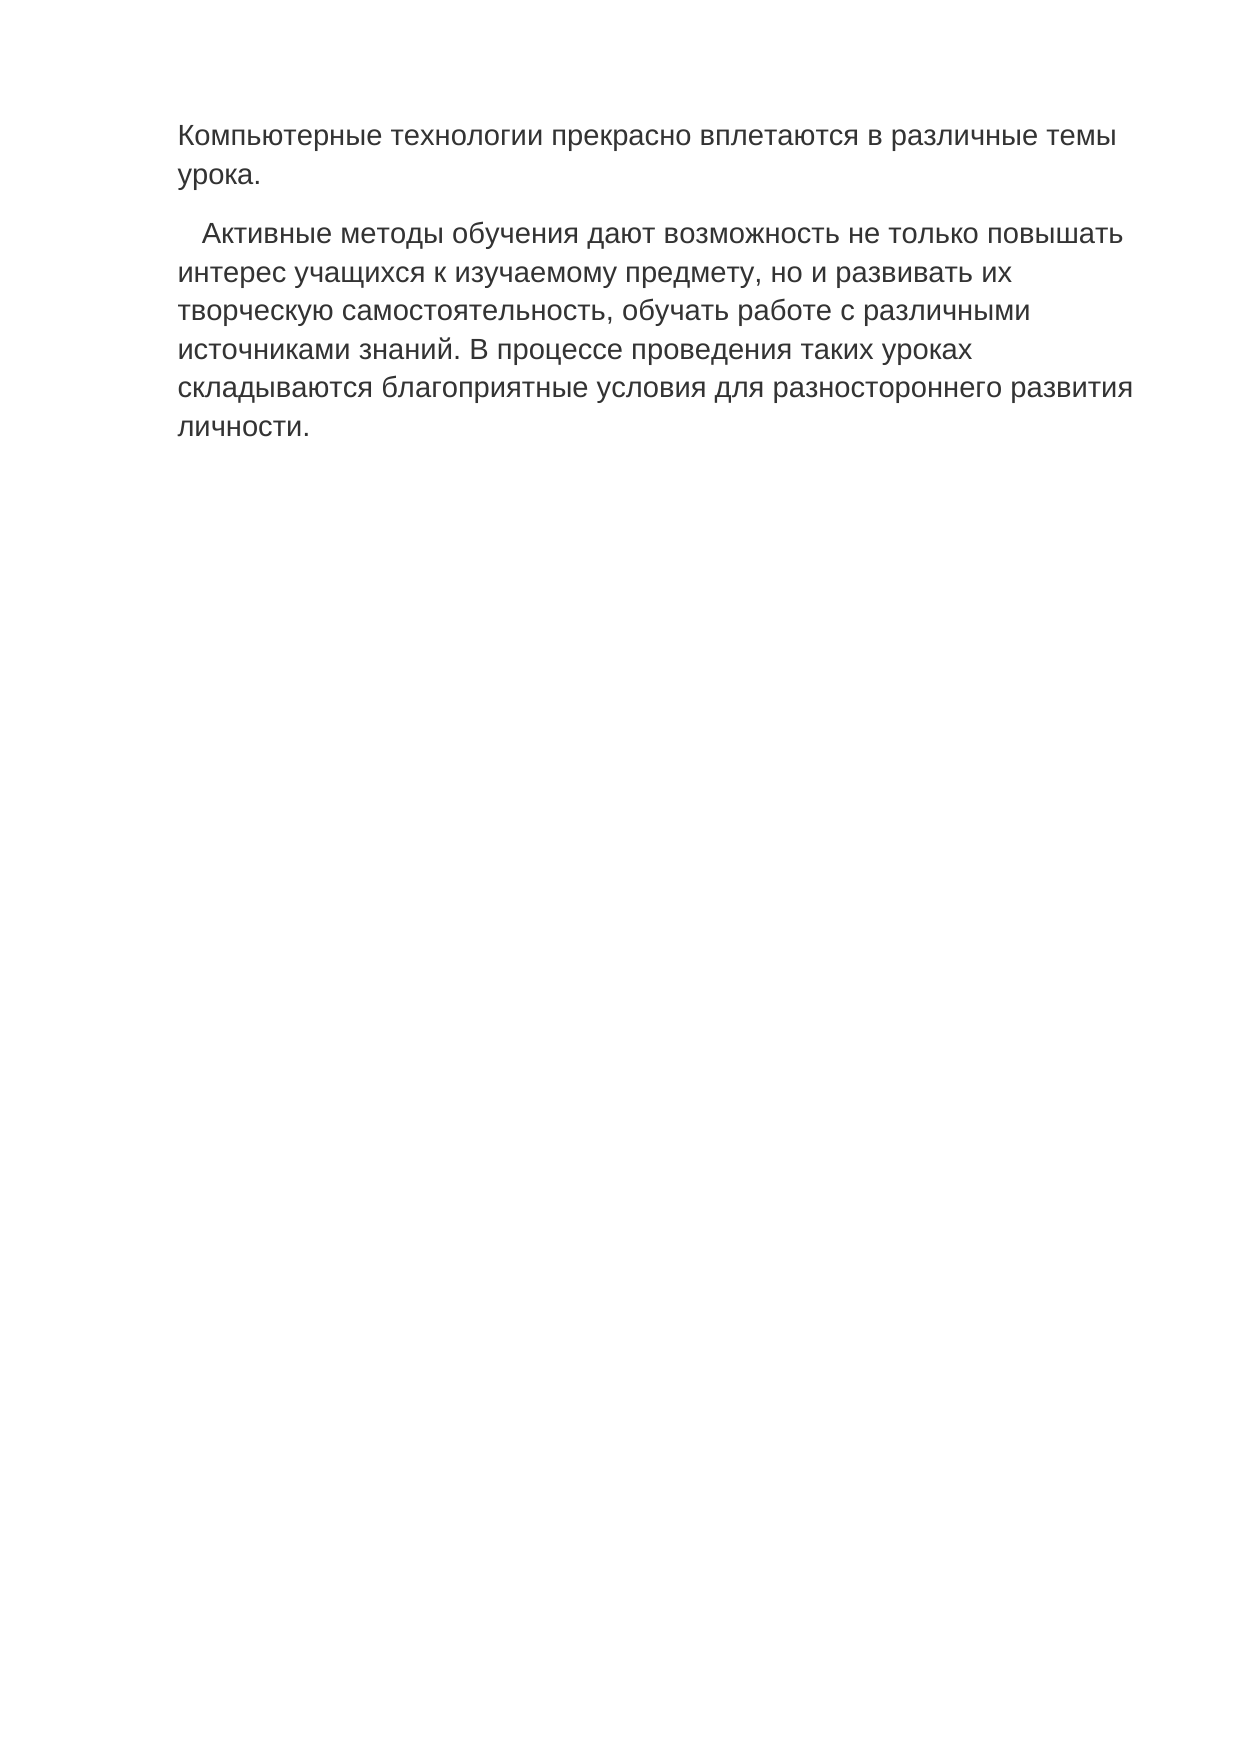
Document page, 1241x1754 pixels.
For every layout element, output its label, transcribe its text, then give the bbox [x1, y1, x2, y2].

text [177, 118, 1152, 190]
text Активные методы обучения дают возможность не только повышать интерес учащихся к изучаемому предмету, но и развивать их творческую самостоятельность, обучать работе с различными источниками знаний. В процессе проведения таких уроках складываются благоприятные условия для разностороннего развития личности. [177, 216, 1152, 513]
